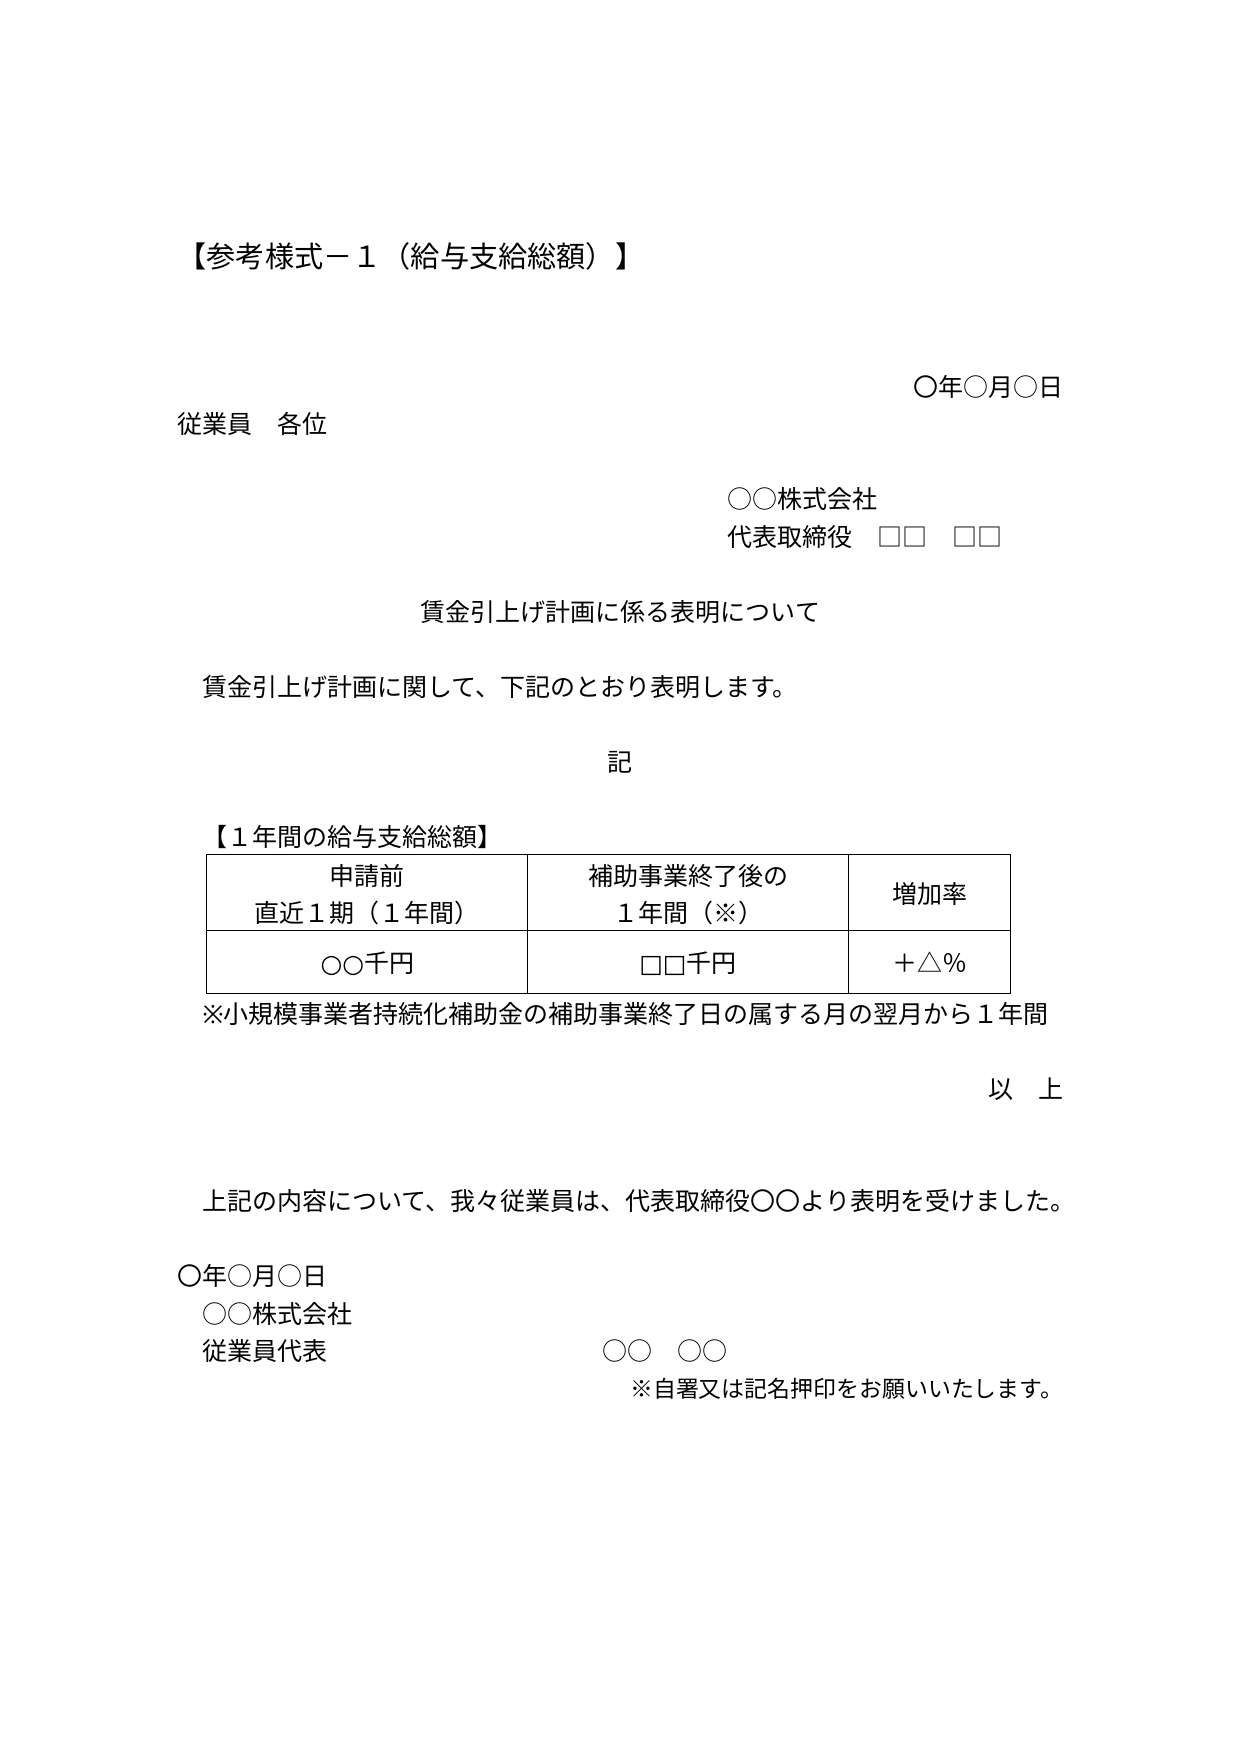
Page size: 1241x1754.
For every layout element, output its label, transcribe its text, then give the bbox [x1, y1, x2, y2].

table_header 増加率 [849, 855, 1010, 930]
text ※自署又は記名押印をお願いいたします。 [177, 1368, 1063, 1406]
text 賃金引上げ計画に関して、下記のとおり表明します。 [177, 667, 1063, 704]
text 【１年間の給与支給総額】 [177, 817, 1063, 854]
text ○○株式会社 [177, 479, 1063, 517]
table_header 補助事業終了後の １年間（※） [528, 855, 848, 930]
table_header 申請前 直近１期（１年間） [207, 855, 527, 930]
text ※小規模事業者持続化補助金の補助事業終了日の属する月の翌月から１年間 [177, 993, 1063, 1031]
text 従業員 各位 [177, 404, 976, 442]
text 【参考様式－１（給与支給総額）】 [177, 217, 1063, 292]
text 従業員代表 ○○ ○○ [177, 1331, 1063, 1368]
text 以 上 [177, 1068, 1063, 1106]
table_cell ○○千円 [207, 931, 527, 992]
text 〇年○月○日 [177, 367, 1063, 404]
text 賃金引上げ計画に係る表明について [177, 592, 1063, 629]
text ○○株式会社 [177, 1293, 1063, 1331]
text 代表取締役 □□ □□ [177, 517, 1063, 554]
subtitle 記 [177, 742, 1063, 779]
text 〇年○月○日 [177, 1256, 1063, 1293]
table_cell □□千円 [528, 931, 848, 992]
text 上記の内容について、我々従業員は、代表取締役〇〇より表明を受けました。 [177, 1181, 1063, 1218]
table_cell ＋△％ [849, 931, 1010, 992]
